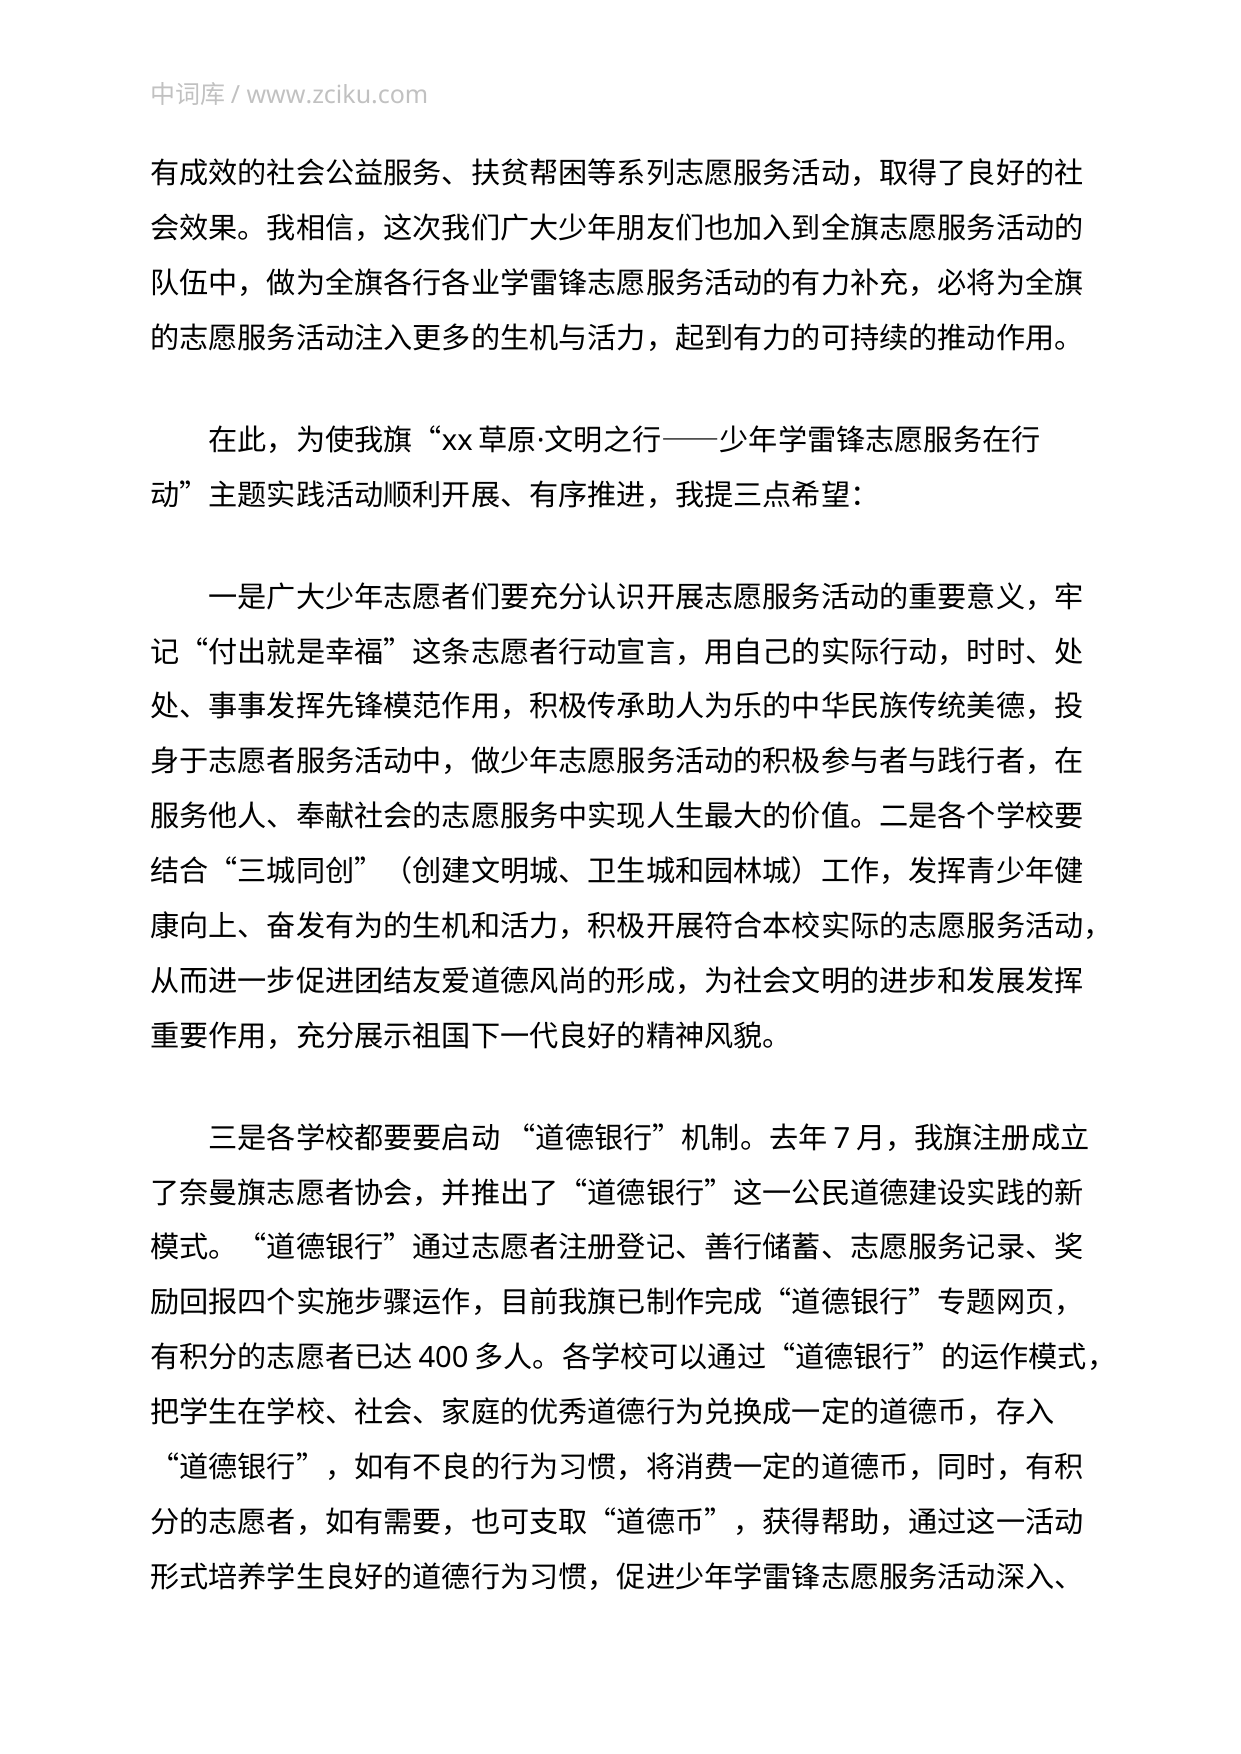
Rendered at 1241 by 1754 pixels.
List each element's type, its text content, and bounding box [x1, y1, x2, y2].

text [150, 1114, 1090, 1596]
text 在此，为使我旗“xx草原·文明之行——少年学雷锋志愿服务在行动”主题实践活动顺利开展、有序推进，我提三点希望： [150, 416, 1090, 514]
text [150, 150, 1090, 357]
text 一是广大少年志愿者们要充分认识开展志愿服务活动的重要意义，牢记“付出就是幸福”这条志愿者行动宣言，用自己的实际行动，时时、处处、事事发挥先锋模范作用，积极传承助人为乐的中华民族传统美德，投身于志愿者服务活动中，做少年志愿服务活动的积极参与者与践行者，在服务他人、奉献社会的志愿服务中实现人生最大的价值。二是各个学校要结合“三城同创”（创建文明城、卫生城和园林城）工作，发挥青少年健康向上、奋发有为的生机和活力，积极开展符合本校实际的志愿服务活动，从而进一步促进团结友爱道德风尚的形成，为社会文明的进步和发展发挥重要作用，充分展示祖国下一代良好的精神风貌。 [150, 573, 1090, 1055]
